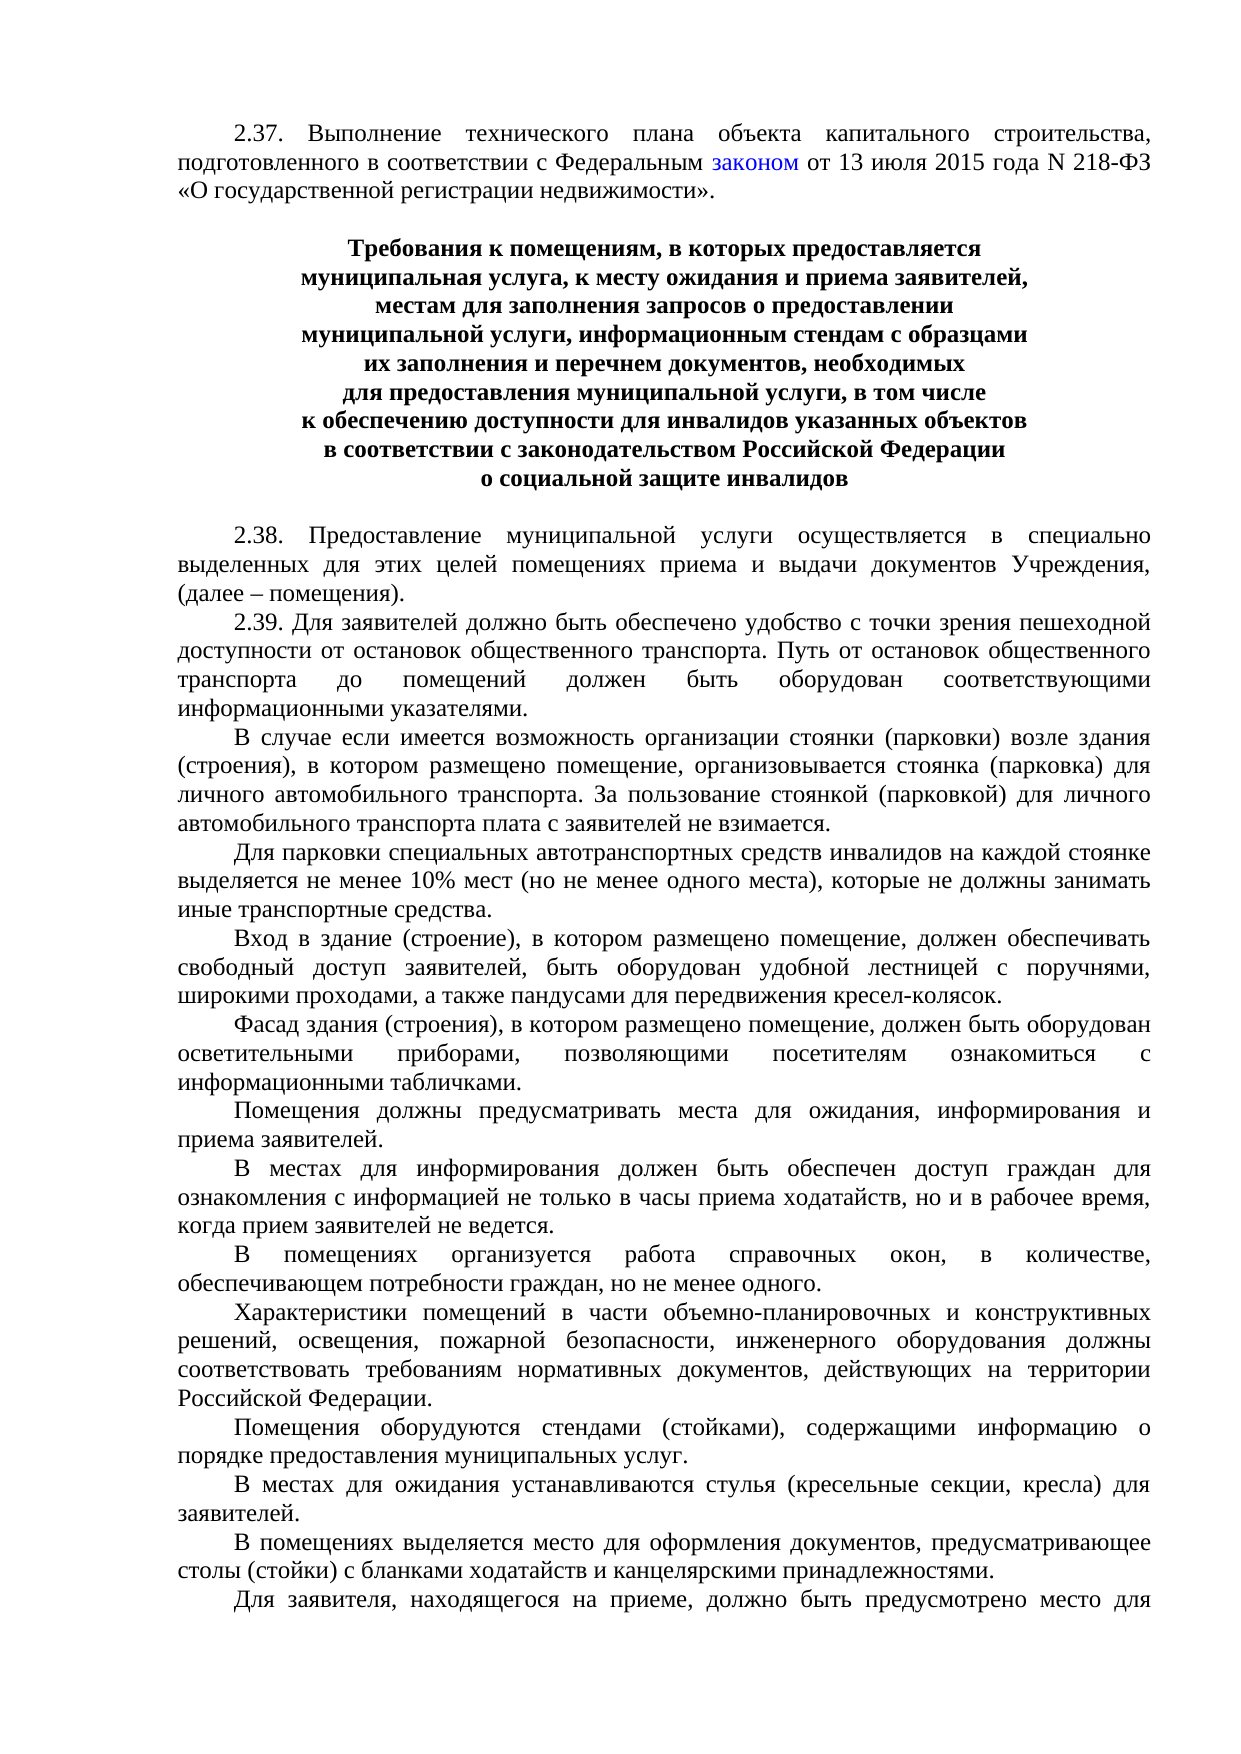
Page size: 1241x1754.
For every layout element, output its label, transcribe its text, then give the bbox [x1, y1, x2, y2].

text В помещениях организуется работа справочных окон, в количестве, обеспечивающем потребности граждан, но не менее одного. [177, 1239, 1152, 1297]
title Требования к помещениям, в которых предоставляется [177, 233, 1152, 262]
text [177, 1584, 1152, 1613]
title в соответствии с законодательством Российской Федерации [177, 434, 1152, 463]
text Характеристики помещений в части объемно-планировочных и конструктивных решений, освещения, пожарной безопасности, инженерного оборудования должны соответствовать требованиям нормативных документов, действующих на территории Российской Федерации. [177, 1297, 1152, 1412]
text Помещения должны предусматривать места для ожидания, информирования и приема заявителей. [177, 1096, 1152, 1153]
title муниципальная услуга, к месту ожидания и приема заявителей, [177, 262, 1152, 291]
text 2.37. Выполнение технического плана объекта капитального строительства, подготовленного в соответствии с Федеральным законом от 13 июля 2015 года N 218-ФЗ «О государственной регистрации недвижимости». [177, 118, 1152, 204]
title для предоставления муниципальной услуги, в том числе [177, 377, 1152, 406]
text В местах для информирования должен быть обеспечен доступ граждан для ознакомления с информацией не только в часы приема ходатайств, но и в рабочее время, когда прием заявителей не ведется. [177, 1153, 1152, 1239]
title о социальной защите инвалидов [177, 463, 1152, 492]
text В помещениях выделяется место для оформления документов, предусматривающее столы (стойки) с бланками ходатайств и канцелярскими принадлежностями. [177, 1527, 1152, 1584]
text В местах для ожидания устанавливаются стулья (кресельные секции, кресла) для заявителей. [177, 1469, 1152, 1527]
text Помещения оборудуются стендами (стойками), содержащими информацию о порядке предоставления муниципальных услуг. [177, 1412, 1152, 1469]
title их заполнения и перечнем документов, необходимых [177, 348, 1152, 377]
text Фасад здания (строения), в котором размещено помещение, должен быть оборудован осветительными приборами, позволяющими посетителям ознакомиться с информационными табличками. [177, 1009, 1152, 1096]
title муниципальной услуги, информационным стендам с образцами [177, 319, 1152, 348]
title к обеспечению доступности для инвалидов указанных объектов [177, 406, 1152, 434]
text В случае если имеется возможность организации стоянки (парковки) возле здания (строения), в котором размещено помещение, организовывается стоянка (парковка) для личного автомобильного транспорта. За пользование стоянкой (парковкой) для личного автомобильного транспорта плата с заявителей не взимается. [177, 722, 1152, 837]
text Для парковки специальных автотранспортных средств инвалидов на каждой стоянке выделяется не менее 10% мест (но не менее одного места), которые не должны занимать иные транспортные средства. [177, 837, 1152, 923]
text Вход в здание (строение), в котором размещено помещение, должен обеспечивать свободный доступ заявителей, быть оборудован удобной лестницей с поручнями, широкими проходами, а также пандусами для передвижения кресел-колясок. [177, 923, 1152, 1009]
title местам для заполнения запросов о предоставлении [177, 291, 1152, 319]
text 2.39. Для заявителей должно быть обеспечено удобство с точки зрения пешеходной доступности от остановок общественного транспорта. Путь от остановок общественного транспорта до помещений должен быть оборудован соответствующими информационными указателями. [177, 607, 1152, 722]
text 2.38. Предоставление муниципальной услуги осуществляется в специально выделенных для этих целей помещениях приема и выдачи документов Учреждения, (далее – помещения). [177, 521, 1152, 607]
